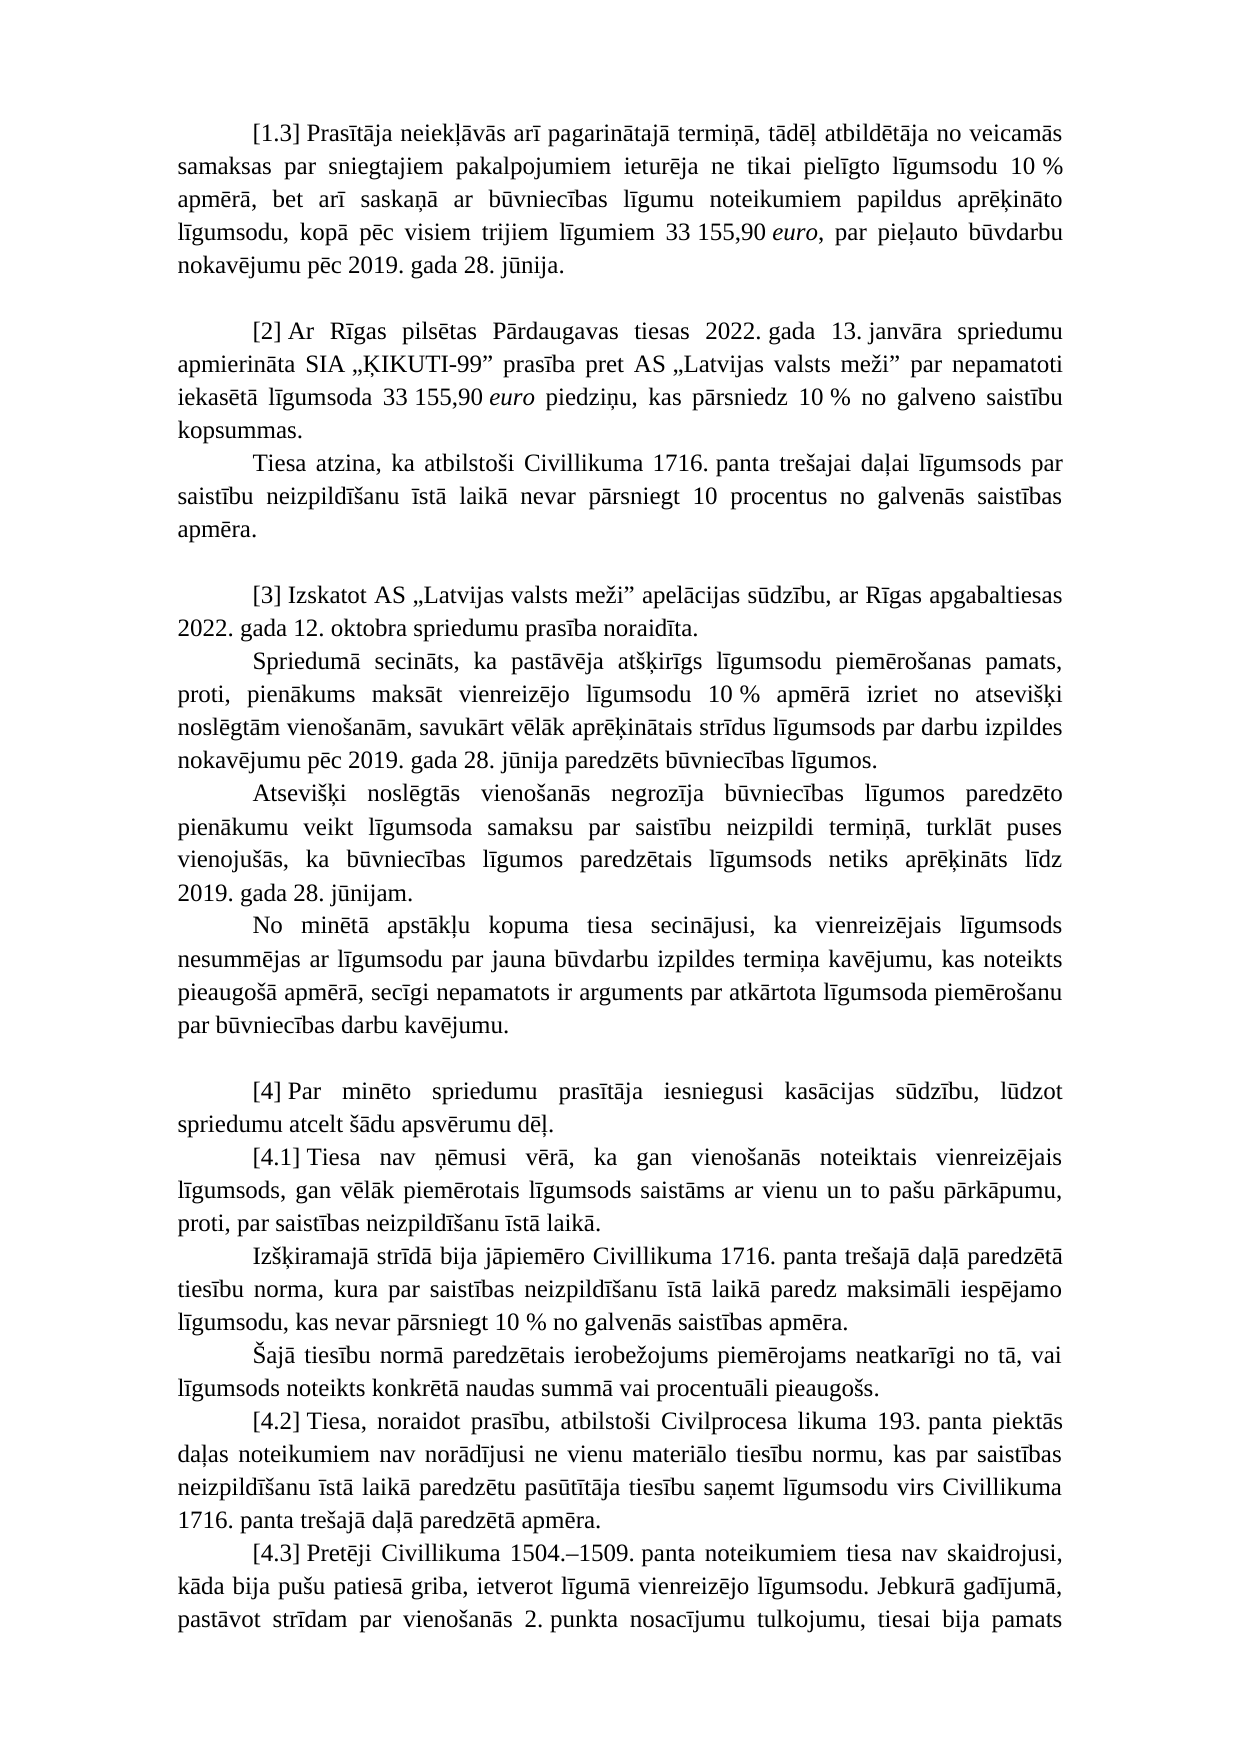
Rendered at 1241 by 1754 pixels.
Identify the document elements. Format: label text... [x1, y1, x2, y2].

text [4] Par minēto spriedumu prasītāja iesniegusi kasācijas sūdzību, lūdzot spriedumu atcelt šādu apsvērumu dēļ. [177, 1076, 1063, 1137]
text Tiesa atzina, ka atbilstoši Civillikuma 1716. panta trešajai daļai līgumsods par saistību neizpildīšanu īstā laikā nevar pārsniegt 10 procentus no galvenās saistības apmēra. [177, 448, 1063, 543]
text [177, 1538, 1063, 1633]
text [4.1] Tiesa nav ņēmusi vērā, ka gan vienošanās noteiktais vienreizējais līgumsods, gan vēlāk piemērotais līgumsods saistāms ar vienu un to pašu pārkāpumu, proti, par saistības neizpildīšanu īstā laikā. [177, 1142, 1063, 1237]
text Spriedumā secināts, ka pastāvēja atšķirīgs līgumsodu piemērošanas pamats, proti, pienākums maksāt vienreizējo līgumsodu 10 % apmērā izriet no atsevišķi noslēgtām vienošanām, savukārt vēlāk aprēķinātais strīdus līgumsods par darbu izpildes nokavējumu pēc 2019. gada 28. jūnija paredzēts būvniecības līgumos. [177, 646, 1063, 774]
text Izšķiramajā strīdā bija jāpiemēro Civillikuma 1716. panta trešajā daļā paredzētā tiesību norma, kura par saistības neizpildīšanu īstā laikā paredz maksimāli iespējamo līgumsodu, kas nevar pārsniegt 10 % no galvenās saistības apmēra. [177, 1241, 1063, 1336]
text No minētā apstākļu kopuma tiesa secinājusi, ka vienreizējais līgumsods nesummējas ar līgumsodu par jauna būvdarbu izpildes termiņa kavējumu, kas noteikts pieaugošā apmērā, secīgi nepamatots ir arguments par atkārtota līgumsoda piemērošanu par būvniecības darbu kavējumu. [177, 911, 1063, 1038]
text [3] Izskatot AS „Latvijas valsts meži” apelācijas sūdzību, ar Rīgas apgabaltiesas 2022. gada 12. oktobra spriedumu prasība noraidīta. [177, 580, 1063, 642]
text Atsevišķi noslēgtās vienošanās negrozīja būvniecības līgumos paredzēto pienākumu veikt līgumsoda samaksu par saistību neizpildi termiņā, turklāt puses vienojušās, ka būvniecības līgumos paredzētais līgumsods netiks aprēķināts līdz 2019. gada 28. jūnijam. [177, 778, 1063, 906]
text [1.3] Prasītāja neiekļāvās arī pagarinātajā termiņā, tādēļ atbildētāja no veicamās samaksas par sniegtajiem pakalpojumiem ieturēja ne tikai pielīgto līgumsodu 10 % apmērā, bet arī saskaņā ar būvniecības līgumu noteikumiem papildus aprēķināto līgumsodu, kopā pēc visiem trijiem līgumiem 33 155,90 euro, par pieļauto būvdarbu nokavējumu pēc 2019. gada 28. jūnija. [177, 118, 1063, 279]
text [2] Ar Rīgas pilsētas Pārdaugavas tiesas 2022. gada 13. janvāra spriedumu apmierināta SIA „ĶIKUTI-99” prasība pret AS „Latvijas valsts meži” par nepamatoti iekasētā līgumsoda 33 155,90 euro piedziņu, kas pārsniedz 10 % no galveno saistību kopsummas. [177, 316, 1063, 444]
text [4.2] Tiesa, noraidot prasību, atbilstoši Civilprocesa likuma 193. panta piektās daļas noteikumiem nav norādījusi ne vienu materiālo tiesību normu, kas par saistības neizpildīšanu īstā laikā paredzētu pasūtītāja tiesību saņemt līgumsodu virs Civillikuma 1716. panta trešajā daļā paredzētā apmēra. [177, 1406, 1063, 1534]
text Šajā tiesību normā paredzētais ierobežojums piemērojams neatkarīgi no tā, vai līgumsods noteikts konkrētā naudas summā vai procentuāli pieaugošs. [177, 1340, 1063, 1402]
